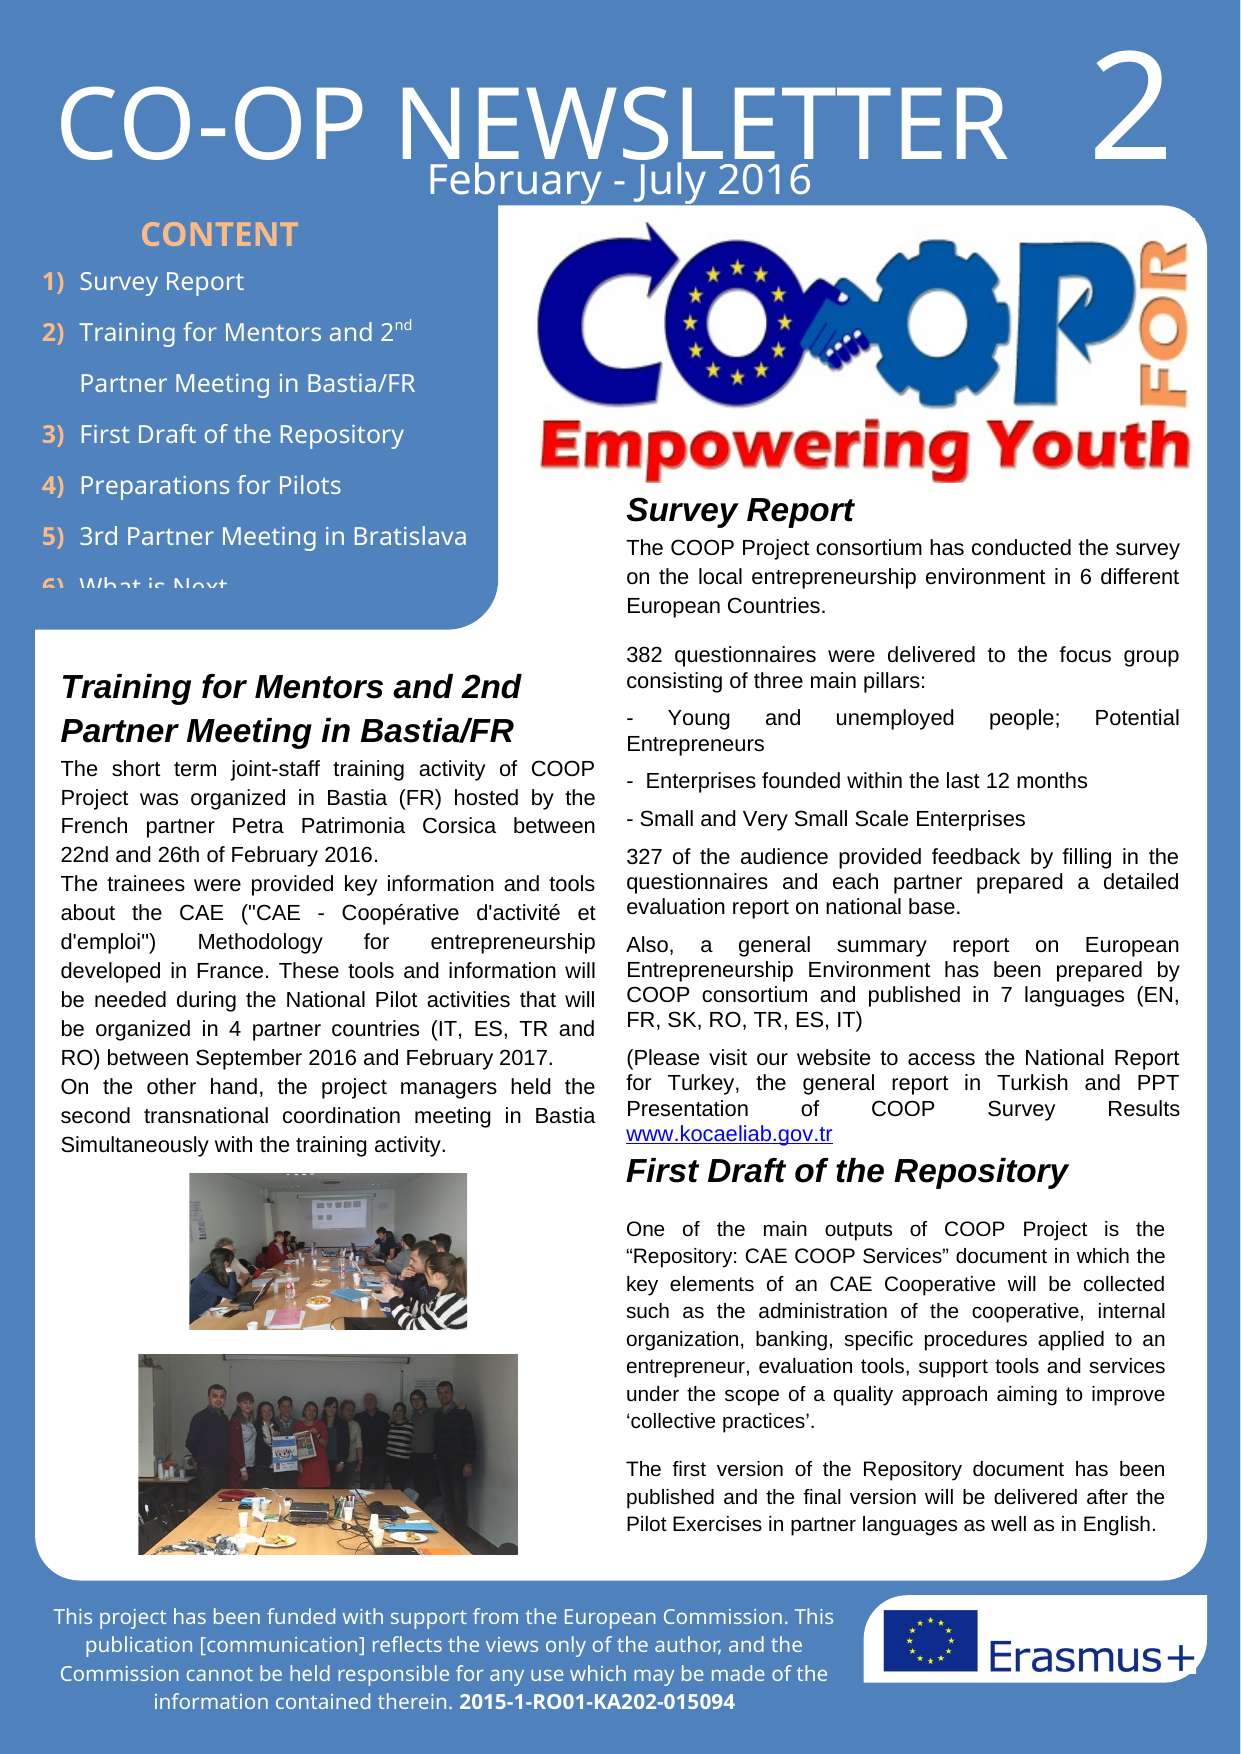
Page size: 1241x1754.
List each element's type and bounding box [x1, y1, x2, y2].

picture [882, 1608, 1197, 1674]
picture [138, 1354, 518, 1555]
picture [189, 1173, 468, 1330]
picture [532, 218, 1196, 488]
